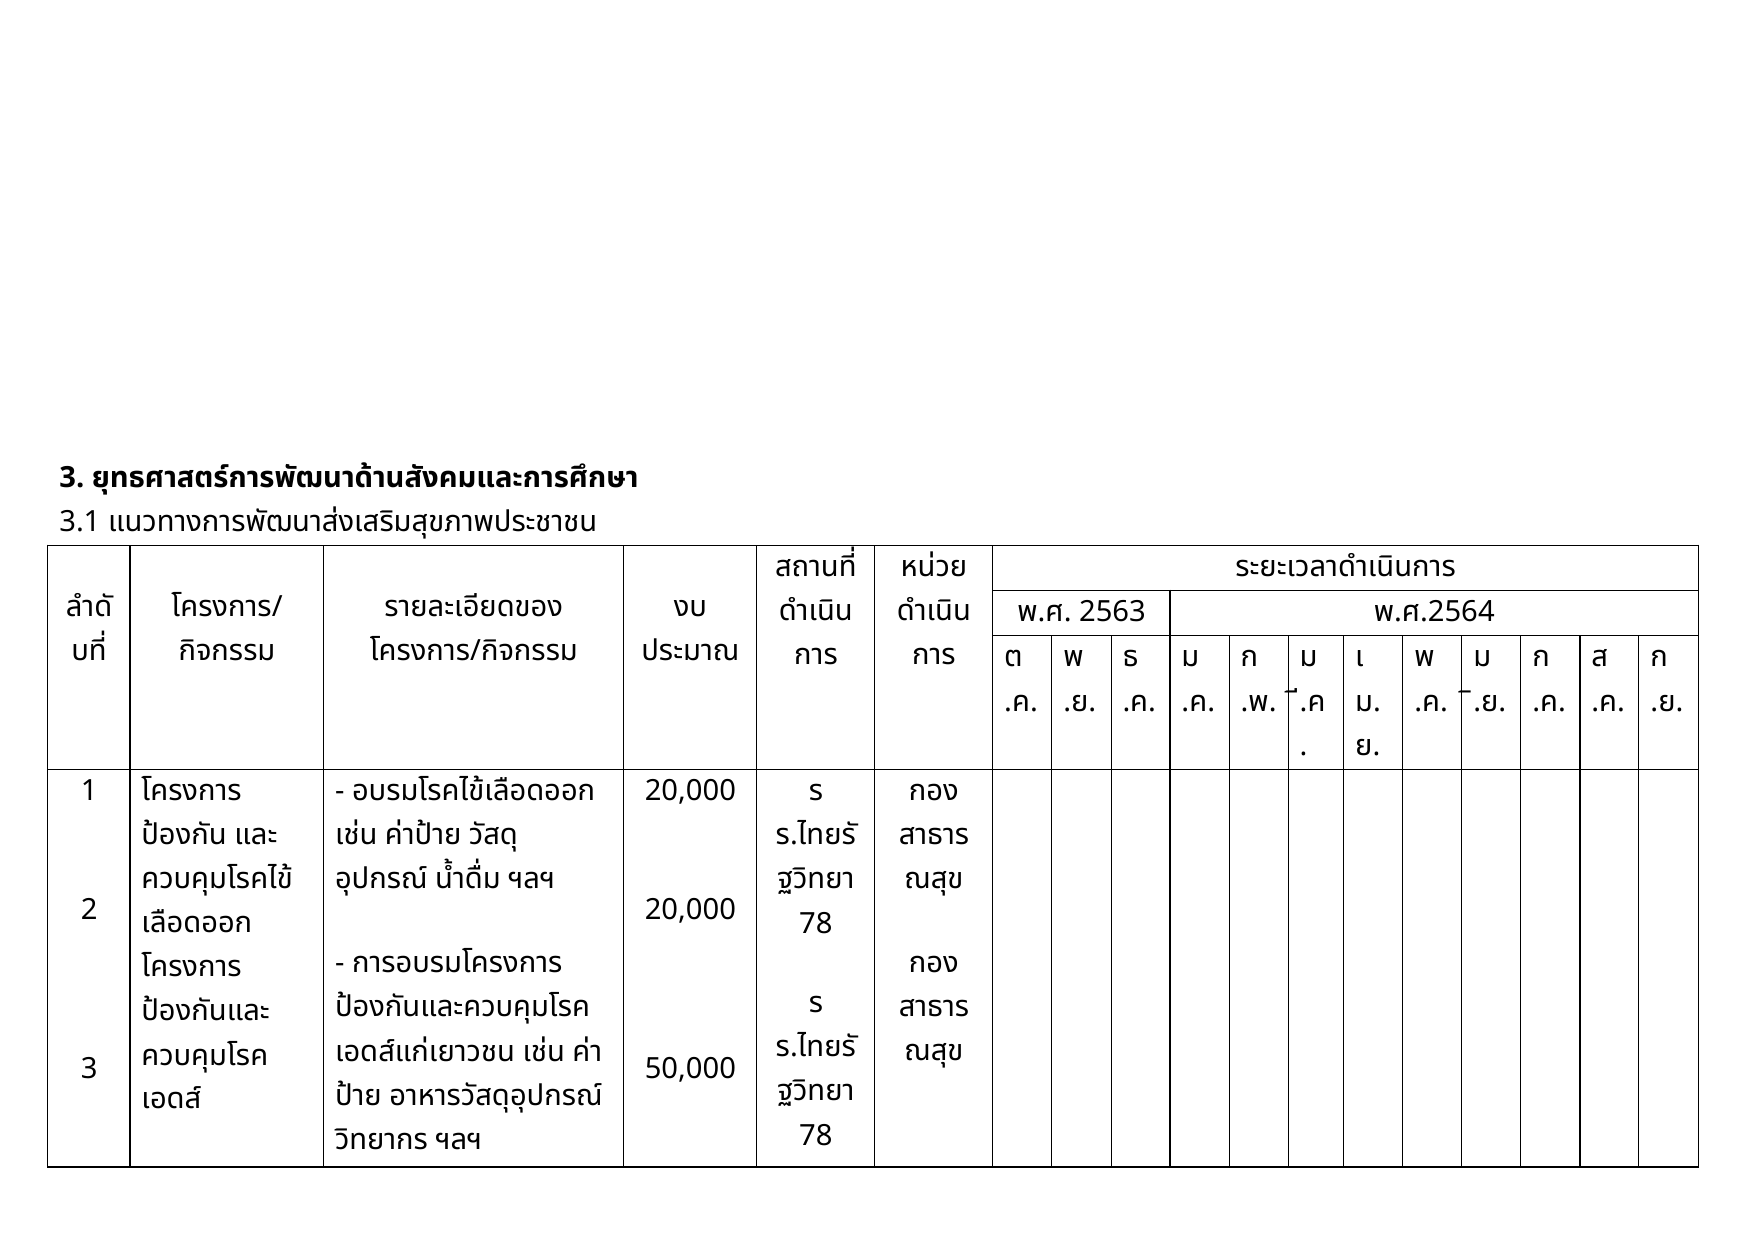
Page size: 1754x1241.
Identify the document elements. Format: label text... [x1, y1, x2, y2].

table_cell [1052, 770, 1111, 1166]
table_cell [1112, 770, 1169, 1166]
table_cell [1289, 770, 1343, 1166]
table_header งบประมาณ [624, 546, 756, 768]
table_header สถานที่ ดำเนินการ [757, 546, 874, 768]
table_cell [1230, 770, 1288, 1166]
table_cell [324, 770, 623, 1166]
table_cell ส.ค. [1581, 636, 1638, 768]
text 3. ยุทธศาสตร์การพัฒนาด้านสังคมและการศึกษา [59, 456, 1695, 500]
table_header ลำดับที่ [48, 546, 129, 768]
table_cell พ.ศ.2564 [1171, 591, 1698, 635]
table_header โครงการ/กิจกรรม [131, 546, 323, 768]
table_cell ต.ค. [993, 636, 1051, 768]
table_cell ก.ย. [1639, 636, 1698, 768]
table_cell ก.ค. [1521, 636, 1579, 768]
table_cell ม.ค. [1171, 636, 1229, 768]
table_cell เม.ย. [1344, 636, 1402, 768]
table_header รายละเอียดของ โครงการ/กิจกรรม [324, 546, 623, 768]
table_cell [131, 770, 323, 1166]
table_cell มิ.ย. [1462, 636, 1520, 768]
text 3.1 แนวทางการพัฒนาส่งเสริมสุขภาพประชาชน [59, 500, 1695, 544]
table_cell [1344, 770, 1402, 1166]
table_cell [1403, 770, 1461, 1166]
table_cell พ.ศ. 2563 [993, 591, 1169, 635]
table_cell มี.ค. [1289, 636, 1343, 768]
table_cell พ.ค. [1403, 636, 1461, 768]
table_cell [624, 770, 756, 1166]
table_cell [1462, 770, 1520, 1166]
table_cell [1521, 770, 1579, 1166]
table_cell ก.พ. [1230, 636, 1288, 768]
table_header ระยะเวลาดำเนินการ [993, 546, 1698, 589]
table_cell [1581, 770, 1638, 1166]
table_cell [1171, 770, 1229, 1166]
table_cell [1639, 770, 1698, 1166]
table_header หน่วย ดำเนินการ [875, 546, 992, 768]
table_cell พ.ย. [1052, 636, 1111, 768]
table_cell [875, 770, 992, 1166]
table_cell ธ.ค. [1112, 636, 1169, 768]
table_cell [757, 770, 874, 1166]
table_cell [993, 770, 1051, 1166]
table_cell 1 2 3 4 5 6 [48, 770, 129, 1166]
